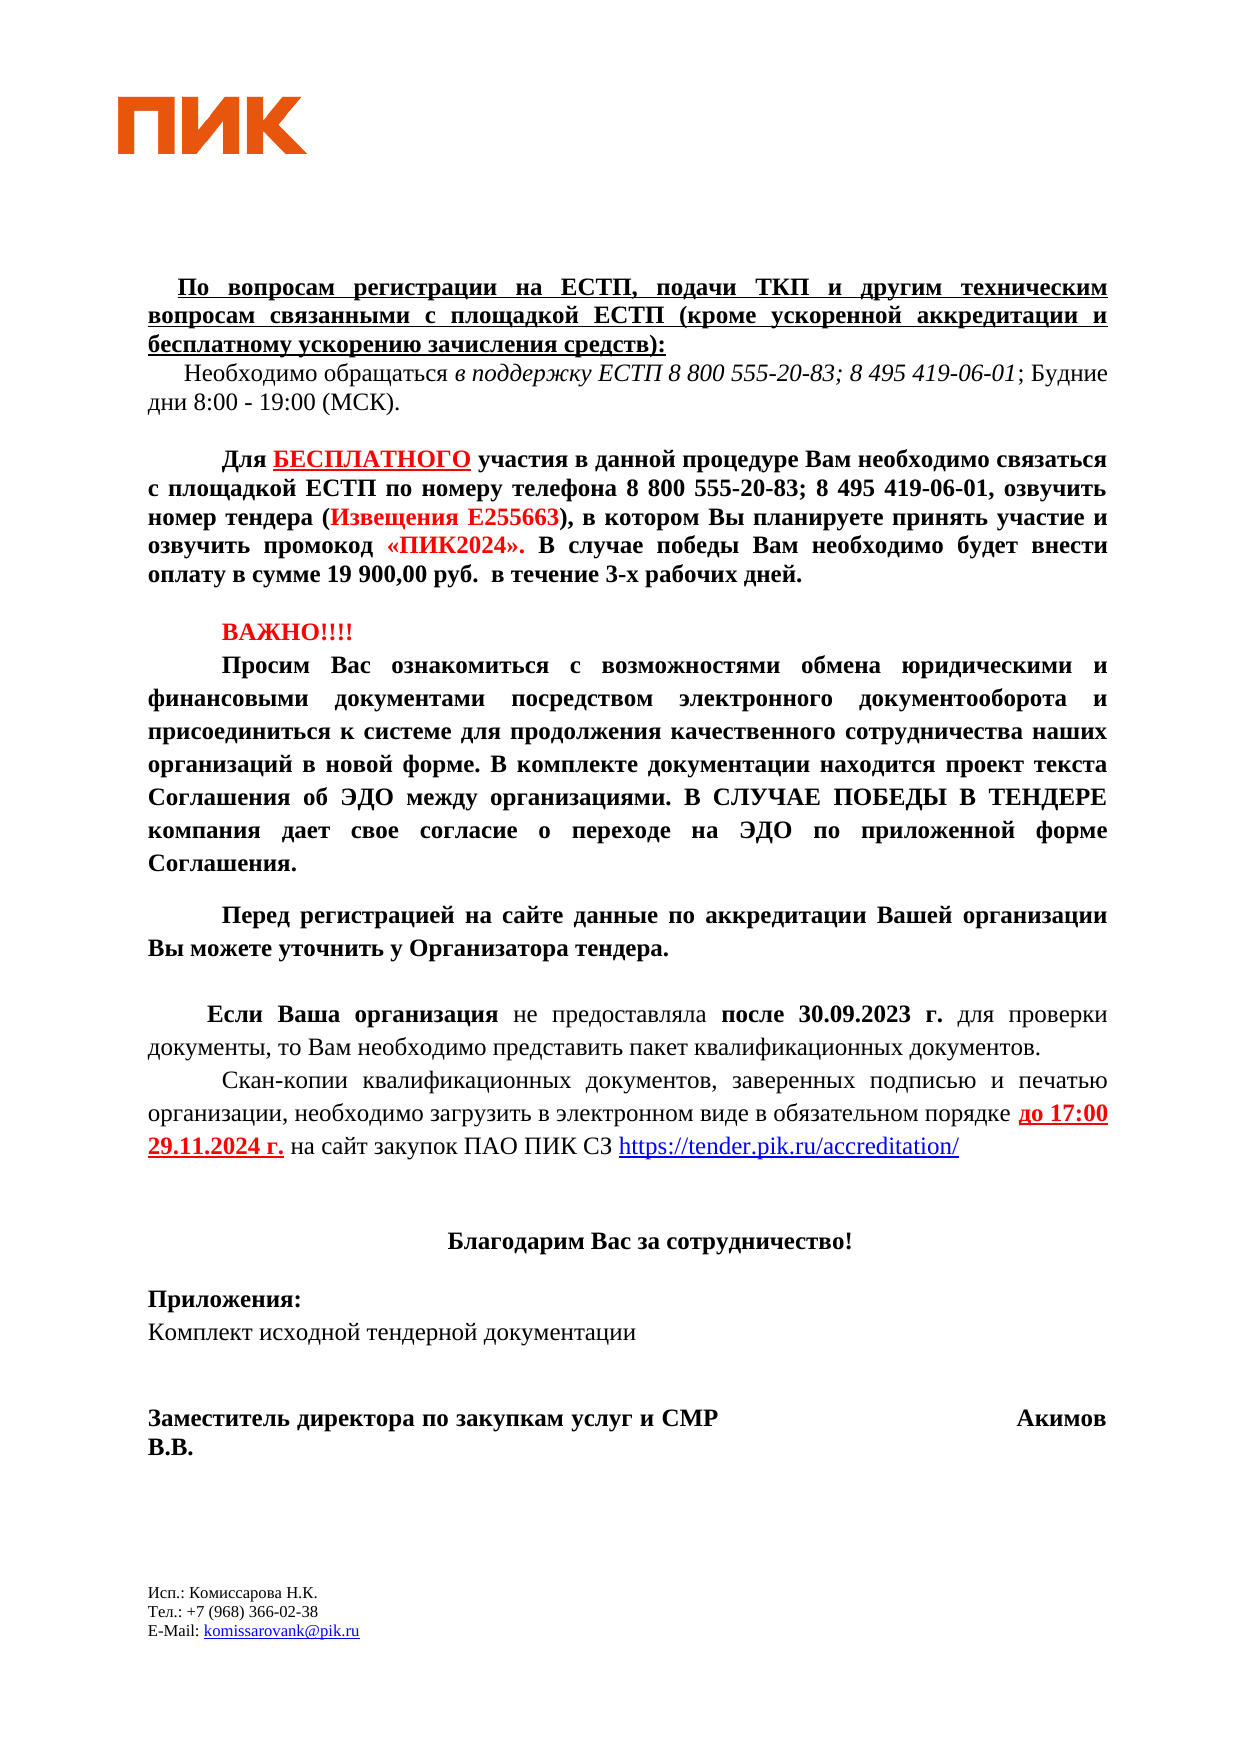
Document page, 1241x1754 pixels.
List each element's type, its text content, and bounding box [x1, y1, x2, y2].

text E-Mail: komissarovank@pik.ru [148, 1621, 1108, 1640]
text Скан-копии квалификационных документов, заверенных подписью и печатью организации, необходимо загрузить в электронном виде в обязательном порядке до 17:00 29.11.2024 г. на сайт закупок ПАО ПИК СЗ https://tender.pik.ru/accreditation/ [148, 1065, 1108, 1160]
text Для БЕСПЛАТНОГО участия в данной процедуре Вам необходимо связаться с площадкой ЕСТП по номеру телефона 8 800 555-20-83; 8 495 419-06-01, озвучить номер тендера (Извещения E255663), в котором Вы планируете принять участие и озвучить промокод «ПИК2024». В случае победы Вам необходимо будет внести оплату в сумме 19 900,00 руб. в течение 3-х рабочих дней. [148, 444, 1108, 588]
picture [0, 0, 412, 154]
text ВАЖНО!!!! [222, 617, 1108, 646]
text Комплект исходной тендерной документации [148, 1317, 1108, 1346]
text Благодарим Вас за сотрудничество! [148, 1226, 1108, 1255]
text Заместитель директора по закупкам услуг и СМР Акимов В.В. [148, 1403, 1108, 1461]
text Перед регистрацией на сайте данные по аккредитации Вашей организации Вы можете уточнить у Организатора тендера. [148, 900, 1108, 962]
text Приложения: [148, 1284, 1108, 1312]
text По вопросам регистрации на ЕСТП, подачи ТКП и другим техническим вопросам связанными с площадкой ЕСТП (кроме ускоренной аккредитации и бесплатному ускорению зачисления средств): [148, 327, 1108, 358]
text Исп.: Комиссарова Н.К. [148, 1582, 1108, 1602]
text Тел.: +7 (968) 366-02-38 [148, 1602, 1108, 1621]
text По вопросам регистрации на ЕСТП, подачи ТКП и другим техническим вопросам связанными с площадкой ЕСТП (кроме ускоренной аккредитации и бесплатному ускорению зачисления средств): [148, 272, 1108, 326]
text Просим Вас ознакомиться с возможностями обмена юридическими и финансовыми документами посредством электронного документооборота и присоединиться к системе для продолжения качественного сотрудничества наших организаций в новой форме. В комплекте документации находится проект текста Соглашения об ЭДО между организациями. В СЛУЧАЕ ПОБЕДЫ В ТЕНДЕРЕ компания дает свое согласие о переходе на ЭДО по приложенной форме Соглашения. [148, 650, 1108, 877]
text Необходимо обращаться в поддержку ЕСТП 8 800 555-20-83; 8 495 419-06-01; Будние дни 8:00 - 19:00 (МСК). [148, 358, 1108, 416]
text Если Ваша организация не предоставляла после 30.09.2023 г. для проверки документы, то Вам необходимо представить пакет квалификационных документов. [148, 999, 1108, 1061]
